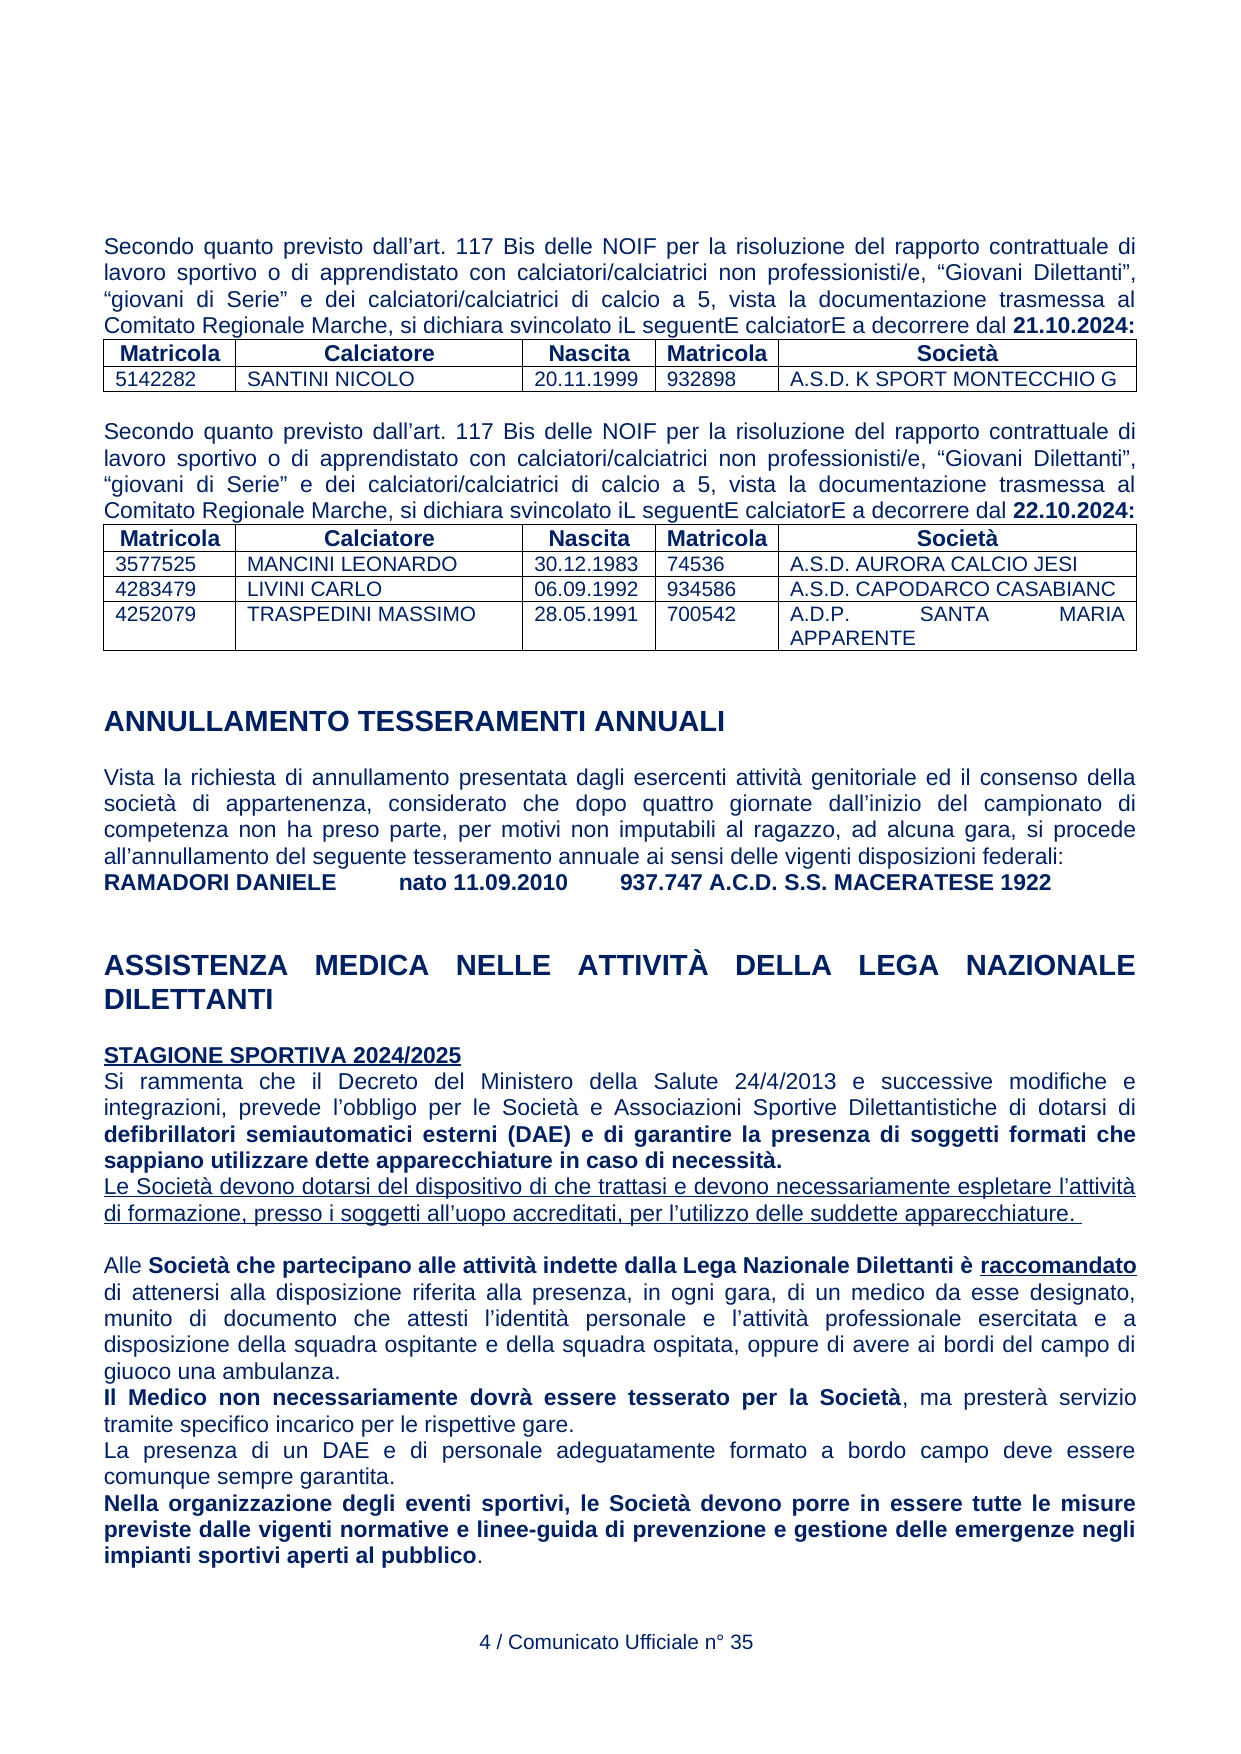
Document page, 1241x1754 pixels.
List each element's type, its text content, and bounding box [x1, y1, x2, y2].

table_cell SANTINI NICOLO [236, 367, 522, 391]
table_cell 74536 [656, 552, 778, 576]
text Secondo quanto previsto dall’art. 117 Bis delle NOIF per la risoluzione del rapporto contrattuale di lavoro sportivo o di apprendistato con calciatori/calciatrici non professionisti/e, “Giovani Dilettanti”, “giovani di Serie” e dei calciatori/calciatrici di calcio a 5, vista la documentazione trasmessa al Comitato Regionale Marche, si dichiara svincolato iL seguentE calciatorE a decorrere dal 21.10.2024: [103, 233, 1137, 338]
table_cell A.S.D. K SPORT MONTECCHIO G [779, 367, 1136, 391]
table_cell 30.12.1983 [523, 552, 655, 576]
table_cell 932898 [656, 367, 778, 391]
table_header Matricola [104, 340, 235, 366]
table_cell 700542 [656, 602, 778, 650]
text Stagione Sportiva 2024/2025 [103, 1042, 1137, 1068]
table_cell LIVINI CARLO [236, 577, 522, 601]
text Le Società devono dotarsi del dispositivo di che trattasi e devono necessariamente espletare l’attività di formazione, presso i soggetti all’uopo accreditati, per l’utilizzo delle suddette apparecchiature. [103, 1173, 1137, 1226]
table_cell MANCINI LEONARDO [236, 552, 522, 576]
table_cell 28.05.1991 [523, 602, 655, 650]
table_cell TRASPEDINI MASSIMO [236, 602, 522, 650]
table_header Matricola [104, 525, 235, 551]
table_cell 4252079 [104, 602, 235, 650]
text Alle Società che partecipano alle attività indette dalla Lega Nazionale Dilettanti è raccomandato di attenersi alla disposizione riferita alla presenza, in ogni gara, di un medico da esse designato, munito di documento che attesti l’identità personale e l’attività professionale esercitata e a disposizione della squadra ospitante e della squadra ospitata, oppure di avere ai bordi del campo di giuoco una ambulanza. [103, 1252, 1137, 1384]
text Il Medico non necessariamente dovrà essere tesserato per la Società, ma presterà servizio tramite specifico incarico per le rispettive gare. [103, 1384, 1137, 1437]
text ANNULLAMENTO TESSERAMENTI ANNUALI [103, 704, 1137, 737]
table_cell 5142282 [104, 367, 235, 391]
table_header Matricola [656, 340, 778, 366]
text RAMADORI DANIELE nato 11.09.2010 937.747 A.C.D. S.S. MACERATESE 1922 [103, 869, 1137, 895]
table_cell A.D.P. SANTA MARIA APPARENTE [779, 602, 1136, 650]
table_cell 4283479 [104, 577, 235, 601]
text Vista la richiesta di annullamento presentata dagli esercenti attività genitoriale ed il consenso della società di appartenenza, considerato che dopo quattro giornate dall’inizio del campionato di competenza non ha preso parte, per motivi non imputabili al ragazzo, ad alcuna gara, si procede all’annullamento del seguente tesseramento annuale ai sensi delle vigenti disposizioni federali: [103, 764, 1137, 869]
table_header Nascita [523, 525, 655, 551]
table_cell 3577525 [104, 552, 235, 576]
table_header Società [779, 340, 1136, 366]
table_header Nascita [523, 340, 655, 366]
table_header Calciatore [236, 525, 522, 551]
text Assistenza medica nelle attività della Lega NaziONALE Dilettanti [103, 948, 1137, 1015]
text Nella organizzazione degli eventi sportivi, le Società devono porre in essere tutte le misure previste dalle vigenti normative e linee-guida di prevenzione e gestione delle emergenze negli impianti sportivi aperti al pubblico. [103, 1489, 1137, 1569]
table_cell 06.09.1992 [523, 577, 655, 601]
text Secondo quanto previsto dall’art. 117 Bis delle NOIF per la risoluzione del rapporto contrattuale di lavoro sportivo o di apprendistato con calciatori/calciatrici non professionisti/e, “Giovani Dilettanti”, “giovani di Serie” e dei calciatori/calciatrici di calcio a 5, vista la documentazione trasmessa al Comitato Regionale Marche, si dichiara svincolato iL seguentE calciatorE a decorrere dal 22.10.2024: [103, 418, 1137, 524]
table_header Matricola [656, 525, 778, 551]
table_header Calciatore [236, 340, 522, 366]
table_header Società [779, 525, 1136, 551]
text La presenza di un DAE e di personale adeguatamente formato a bordo campo deve essere comunque sempre garantita. [103, 1437, 1137, 1489]
table_cell 20.11.1999 [523, 367, 655, 391]
table_cell A.S.D. CAPODARCO CASABIANC [779, 577, 1136, 601]
text Si rammenta che il Decreto del Ministero della Salute 24/4/2013 e successive modifiche e integrazioni, prevede l’obbligo per le Società e Associazioni Sportive Dilettantistiche di dotarsi di defibrillatori semiautomatici esterni (DAE) e di garantire la presenza di soggetti formati che sappiano utilizzare dette apparecchiature in caso di necessità. [103, 1068, 1137, 1173]
table_cell 934586 [656, 577, 778, 601]
table_cell A.S.D. AURORA CALCIO JESI [779, 552, 1136, 576]
